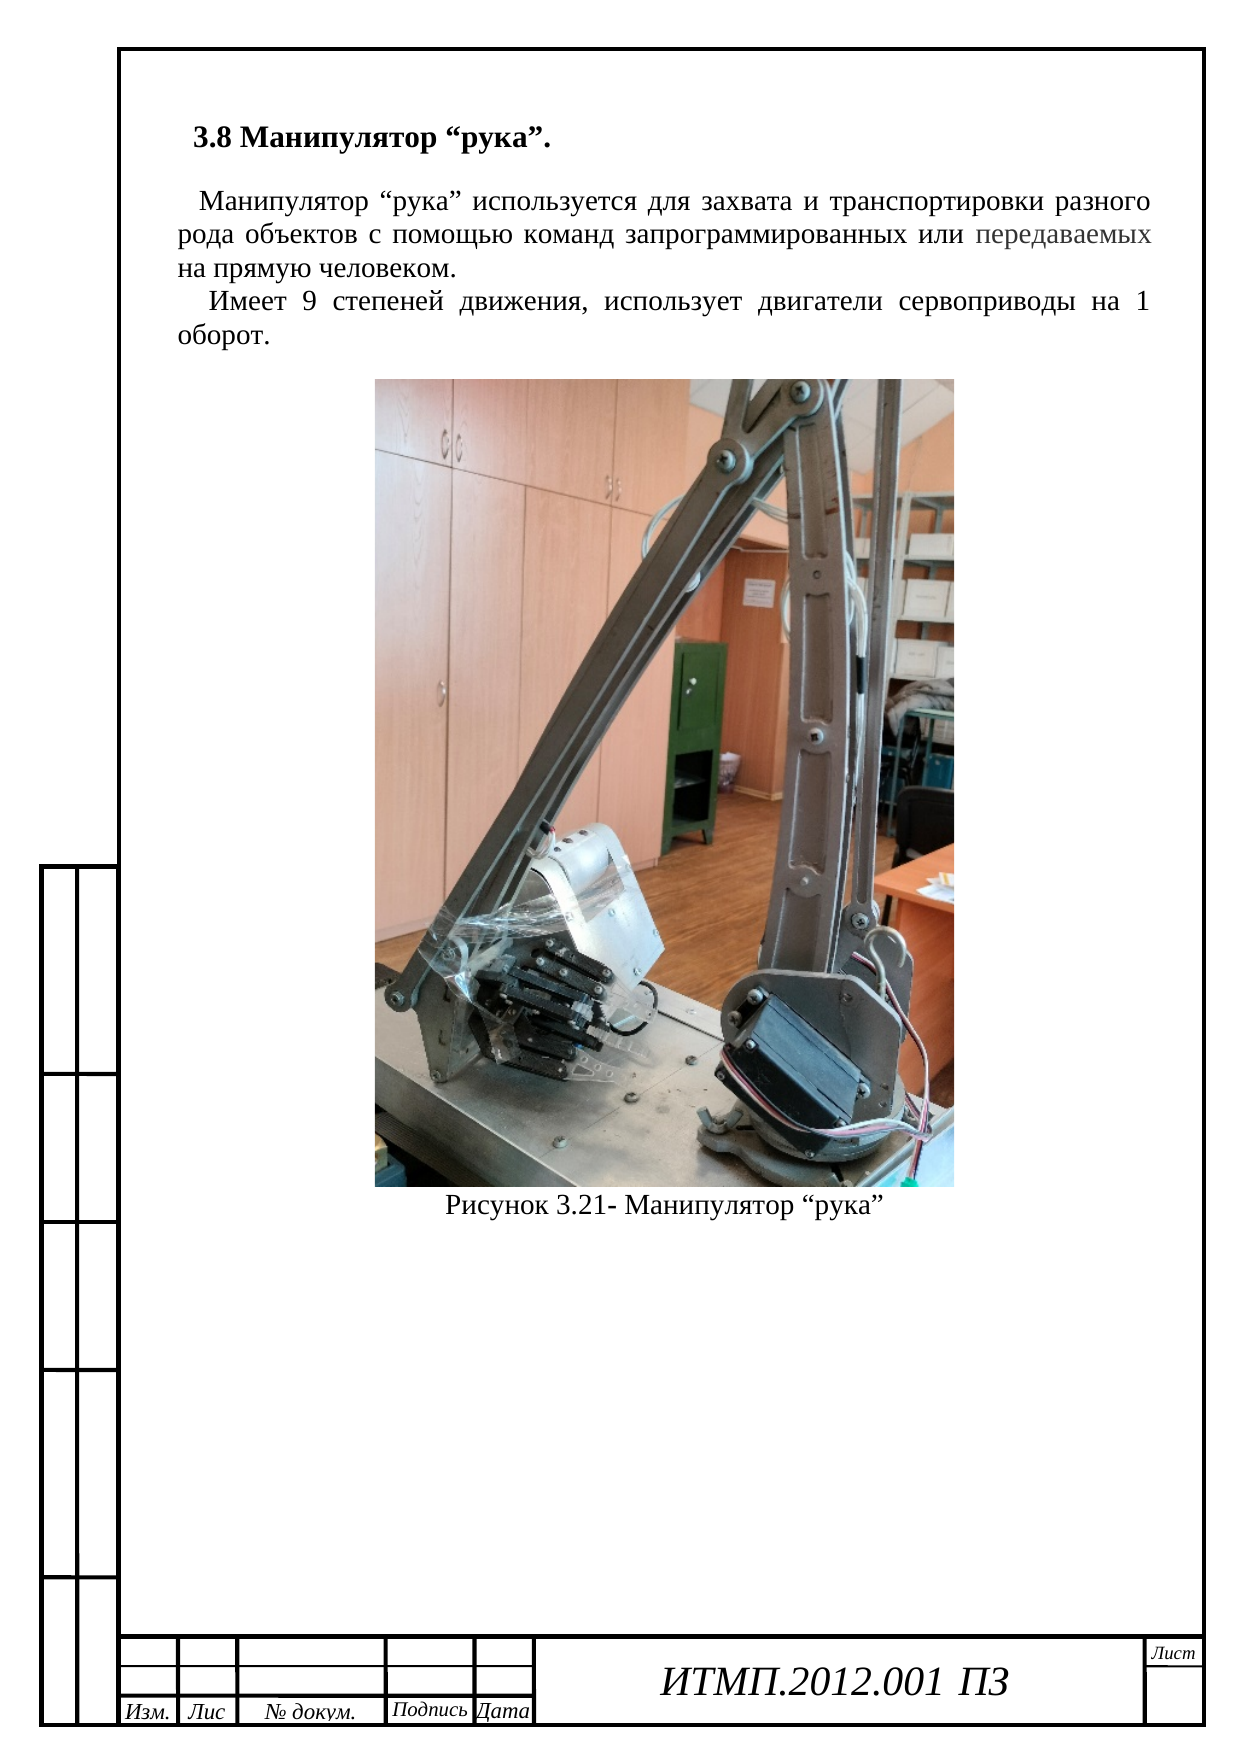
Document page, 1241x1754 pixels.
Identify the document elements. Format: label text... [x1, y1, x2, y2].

text Имеет 9 степеней движения, использует двигатели сервоприводы на 1 оборот. [177, 283, 1152, 351]
text Манипулятор “рука” используется для захвата и транспортировки разного рода объектов с помощью команд запрограммированных или передаваемых на прямую человеком. [177, 183, 1152, 283]
text Рисунок 3.21- Манипулятор “рука” [177, 1187, 1152, 1221]
picture [374, 379, 955, 1187]
text 3.8 Манипулятор “рука”. [177, 118, 1152, 154]
